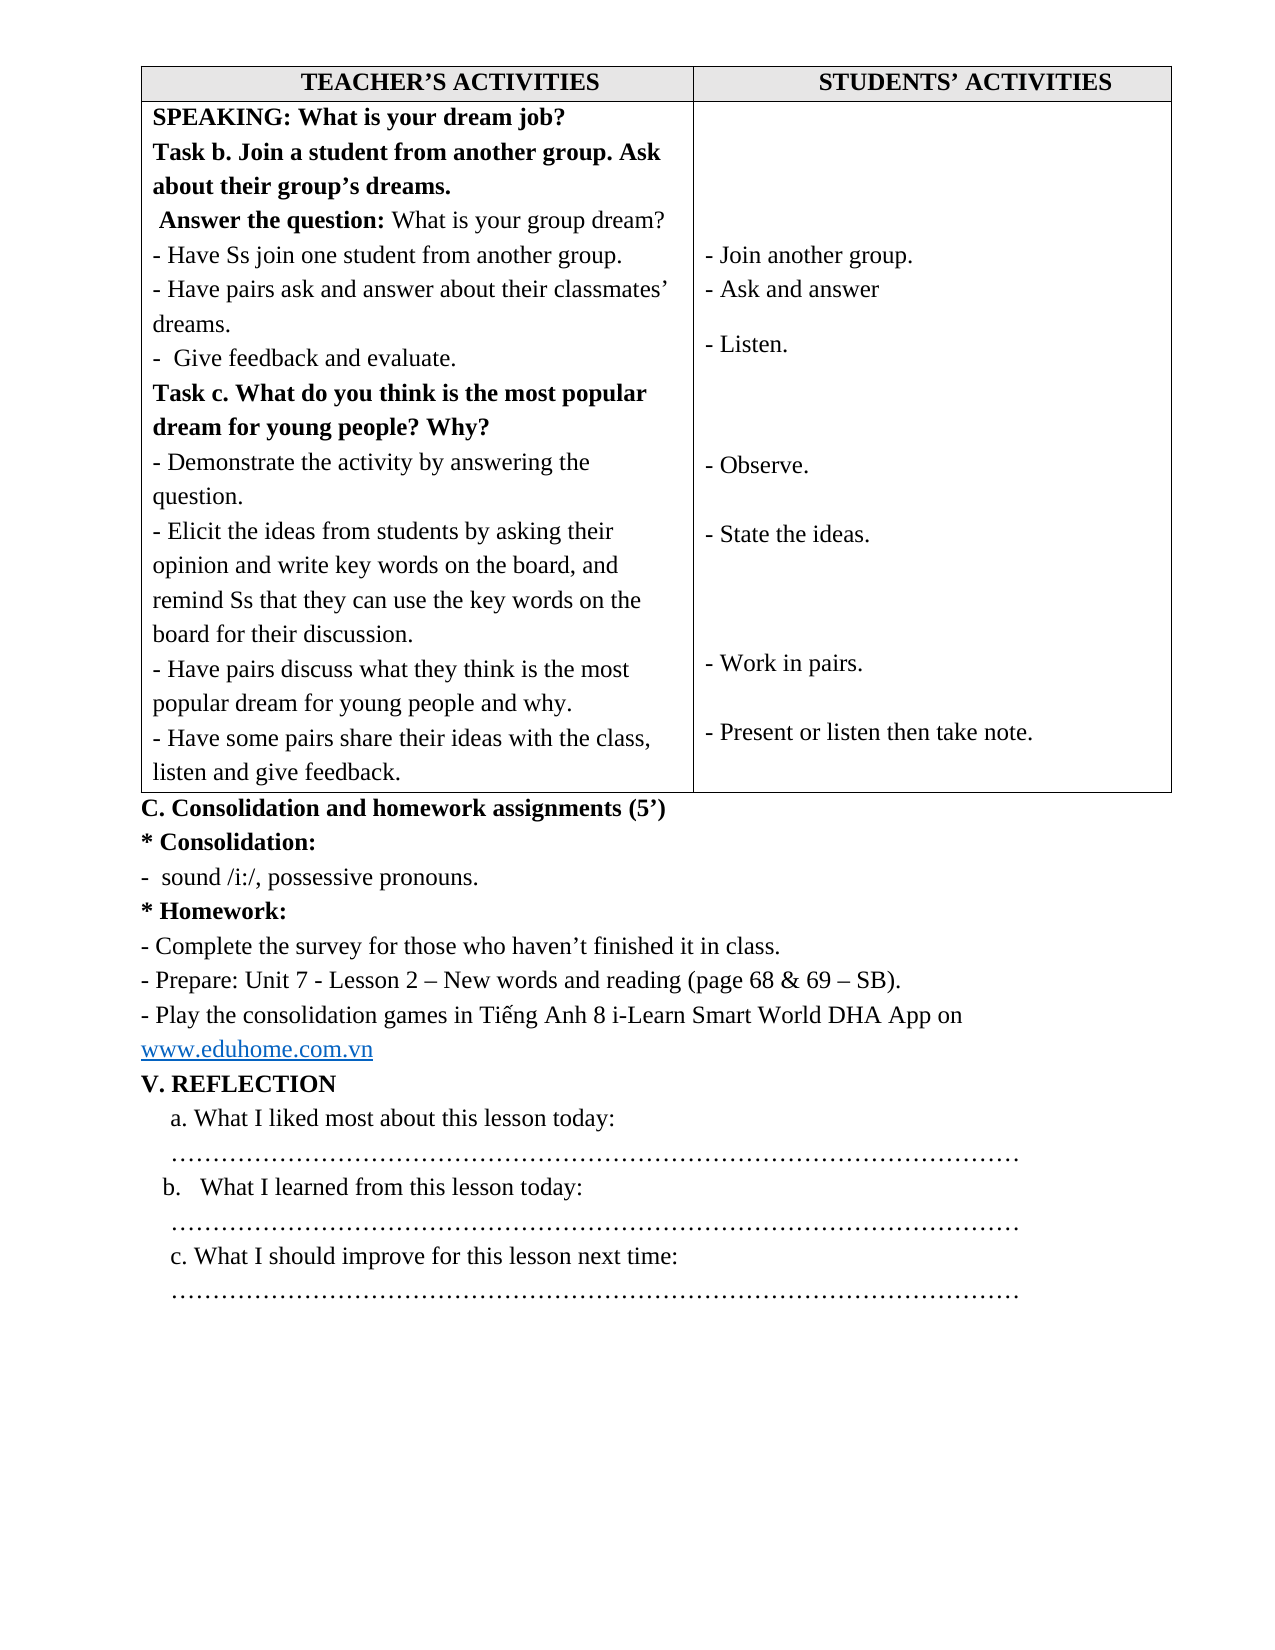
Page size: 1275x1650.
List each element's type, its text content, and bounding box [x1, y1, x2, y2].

list ………………………………………………………………………………………… [170, 1207, 1181, 1235]
list What I learned from this lesson today: [162, 1172, 1181, 1201]
text - Play the consolidation games in Tiếng Anh 8 i-Learn Smart World DHA App on www.eduhome.com.vn [141, 1000, 1181, 1063]
table_header TEACHER’S ACTIVITIES [142, 67, 693, 101]
text * Homework: [141, 896, 1181, 925]
list ………………………………………………………………………………………… [170, 1276, 1181, 1304]
text * Consolidation: [141, 827, 1181, 856]
text c. What I should improve for this lesson next time: [170, 1241, 1181, 1270]
text - sound /i:/, possessive pronouns. [141, 862, 1181, 891]
list ………………………………………………………………………………………… [170, 1138, 1181, 1166]
text a. What I liked most about this lesson today: [170, 1103, 1181, 1132]
table_header STUDENTS’ ACTIVITIES [694, 67, 1171, 101]
text V. REFLECTION [141, 1069, 1181, 1097]
text - Prepare: Unit 7 - Lesson 2 – New words and reading (page 68 & 69 – SB). [141, 965, 1181, 994]
text - Complete the survey for those who haven’t finished it in class. [141, 931, 1181, 959]
table_cell - Join another group. - Ask and answer - Listen. - Observe. - State the ideas. - Work in pairs. - Present or listen then take note. [694, 102, 1171, 792]
table_cell SPEAKING: What is your dream job? Task b. Join a student from another group. Ask about their group’s dreams. Answer the question: What is your group dream? - Have Ss join one student from another group. - Have pairs ask and answer about their classmates’ dreams. - Give feedback and evaluate. Task c. What do you think is the most popular dream for young people? Why? - Demonstrate the activity by answering the question. - Elicit the ideas from students by asking their opinion and write key words on the board, and remind Ss that they can use the key words on the board for their discussion. - Have pairs discuss what they think is the most popular dream for young people and why. - Have some pairs share their ideas with the class, listen and give feedback. [142, 102, 693, 792]
text C. Consolidation and homework assignments (5’) [141, 793, 1181, 822]
